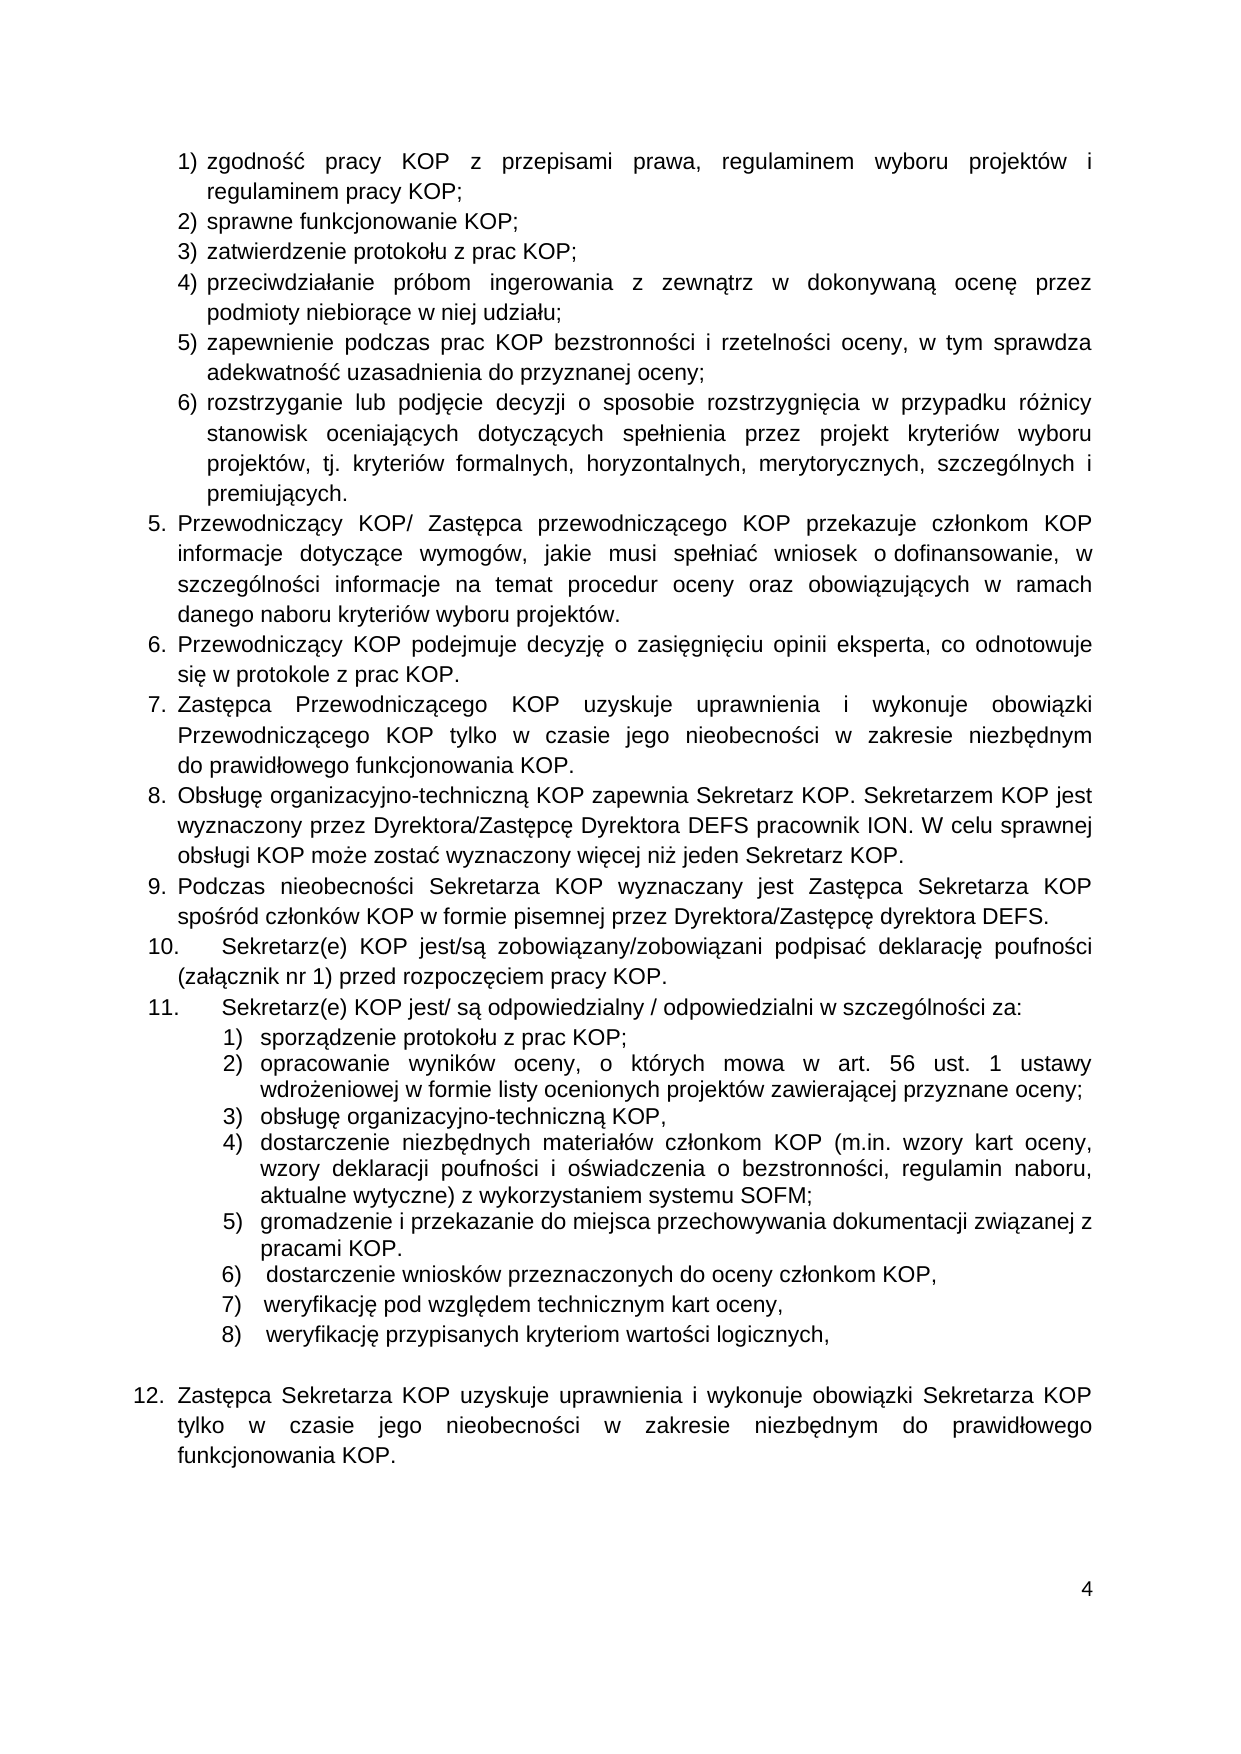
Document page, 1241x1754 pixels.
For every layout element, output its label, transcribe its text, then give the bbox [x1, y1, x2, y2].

list Obsługę organizacyjno-techniczną KOP zapewnia Sekretarz KOP. Sekretarzem KOP jest wyznaczony przez Dyrektora/Zastępcę Dyrektora DEFS pracownik ION. W celu sprawnej obsługi KOP może zostać wyznaczony więcej niż jeden Sekretarz KOP. [148, 782, 1093, 869]
list obsługę organizacyjno-techniczną KOP, [223, 1103, 1093, 1129]
list przeciwdziałanie próbom ingerowania z zewnątrz w dokonywaną ocenę przez podmioty niebiorące w niej udziału; [177, 268, 1093, 325]
list dostarczenie wniosków przeznaczonych do oceny członkom KOP, [207, 1261, 1093, 1287]
list Przewodniczący KOP/ Zastępca przewodniczącego KOP przekazuje członkom KOP informacje dotyczące wymogów, jakie musi spełniać wniosek o dofinansowanie, w szczególności informacje na temat procedur oceny oraz obowiązujących w ramach danego naboru kryteriów wyboru projektów. [148, 510, 1093, 627]
list opracowanie wyników oceny, o których mowa w art. 56 ust. 1 ustawy wdrożeniowej w formie listy ocenionych projektów zawierającej przyznane oceny; [223, 1050, 1093, 1103]
list Zastępca Sekretarza KOP uzyskuje uprawnienia i wykonuje obowiązki Sekretarza KOP tylko w czasie jego nieobecności w zakresie niezbędnym do prawidłowego funkcjonowania KOP. [133, 1382, 1093, 1468]
list Zastępca Przewodniczącego KOP uzyskuje uprawnienia i wykonuje obowiązki Przewodniczącego KOP tylko w czasie jego nieobecności w zakresie niezbędnym do prawidłowego funkcjonowania KOP. [148, 691, 1093, 778]
list Sekretarz(e) KOP jest/ są odpowiedzialny / odpowiedzialni w szczególności za: [148, 993, 1093, 1020]
list weryfikację pod względem technicznym kart oceny, [221, 1291, 1093, 1317]
list zapewnienie podczas prac KOP bezstronności i rzetelności oceny, w tym sprawdza adekwatność uzasadnienia do przyznanej oceny; [177, 329, 1093, 385]
list sporządzenie protokołu z prac KOP; [223, 1024, 1093, 1050]
list dostarczenie niezbędnych materiałów członkom KOP (m.in. wzory kart oceny, wzory deklaracji poufności i oświadczenia o bezstronności, regulamin naboru, aktualne wytyczne) z wykorzystaniem systemu SOFM; [223, 1129, 1093, 1208]
list rozstrzyganie lub podjęcie decyzji o sposobie rozstrzygnięcia w przypadku różnicy stanowisk oceniających dotyczących spełnienia przez projekt kryteriów wyboru projektów, tj. kryteriów formalnych, horyzontalnych, merytorycznych, szczególnych i premiujących. [177, 389, 1093, 506]
list Przewodniczący KOP podejmuje decyzję o zasięgnięciu opinii eksperta, co odnotowuje się w protokole z prac KOP. [148, 631, 1093, 687]
list weryfikację przypisanych kryteriom wartości logicznych, [207, 1321, 1093, 1348]
list zgodność pracy KOP z przepisami prawa, regulaminem wyboru projektów i regulaminem pracy KOP; [177, 148, 1093, 204]
list gromadzenie i przekazanie do miejsca przechowywania dokumentacji związanej z pracami KOP. [223, 1208, 1093, 1261]
list sprawne funkcjonowanie KOP; [177, 208, 1093, 234]
list Sekretarz(e) KOP jest/są zobowiązany/zobowiązani podpisać deklarację poufności (załącznik nr 1) przed rozpoczęciem pracy KOP. [148, 933, 1093, 989]
list zatwierdzenie protokołu z prac KOP; [177, 238, 1093, 264]
list Podczas nieobecności Sekretarza KOP wyznaczany jest Zastępca Sekretarza KOP spośród członków KOP w formie pisemnej przez Dyrektora/Zastępcę dyrektora DEFS. [148, 873, 1093, 929]
